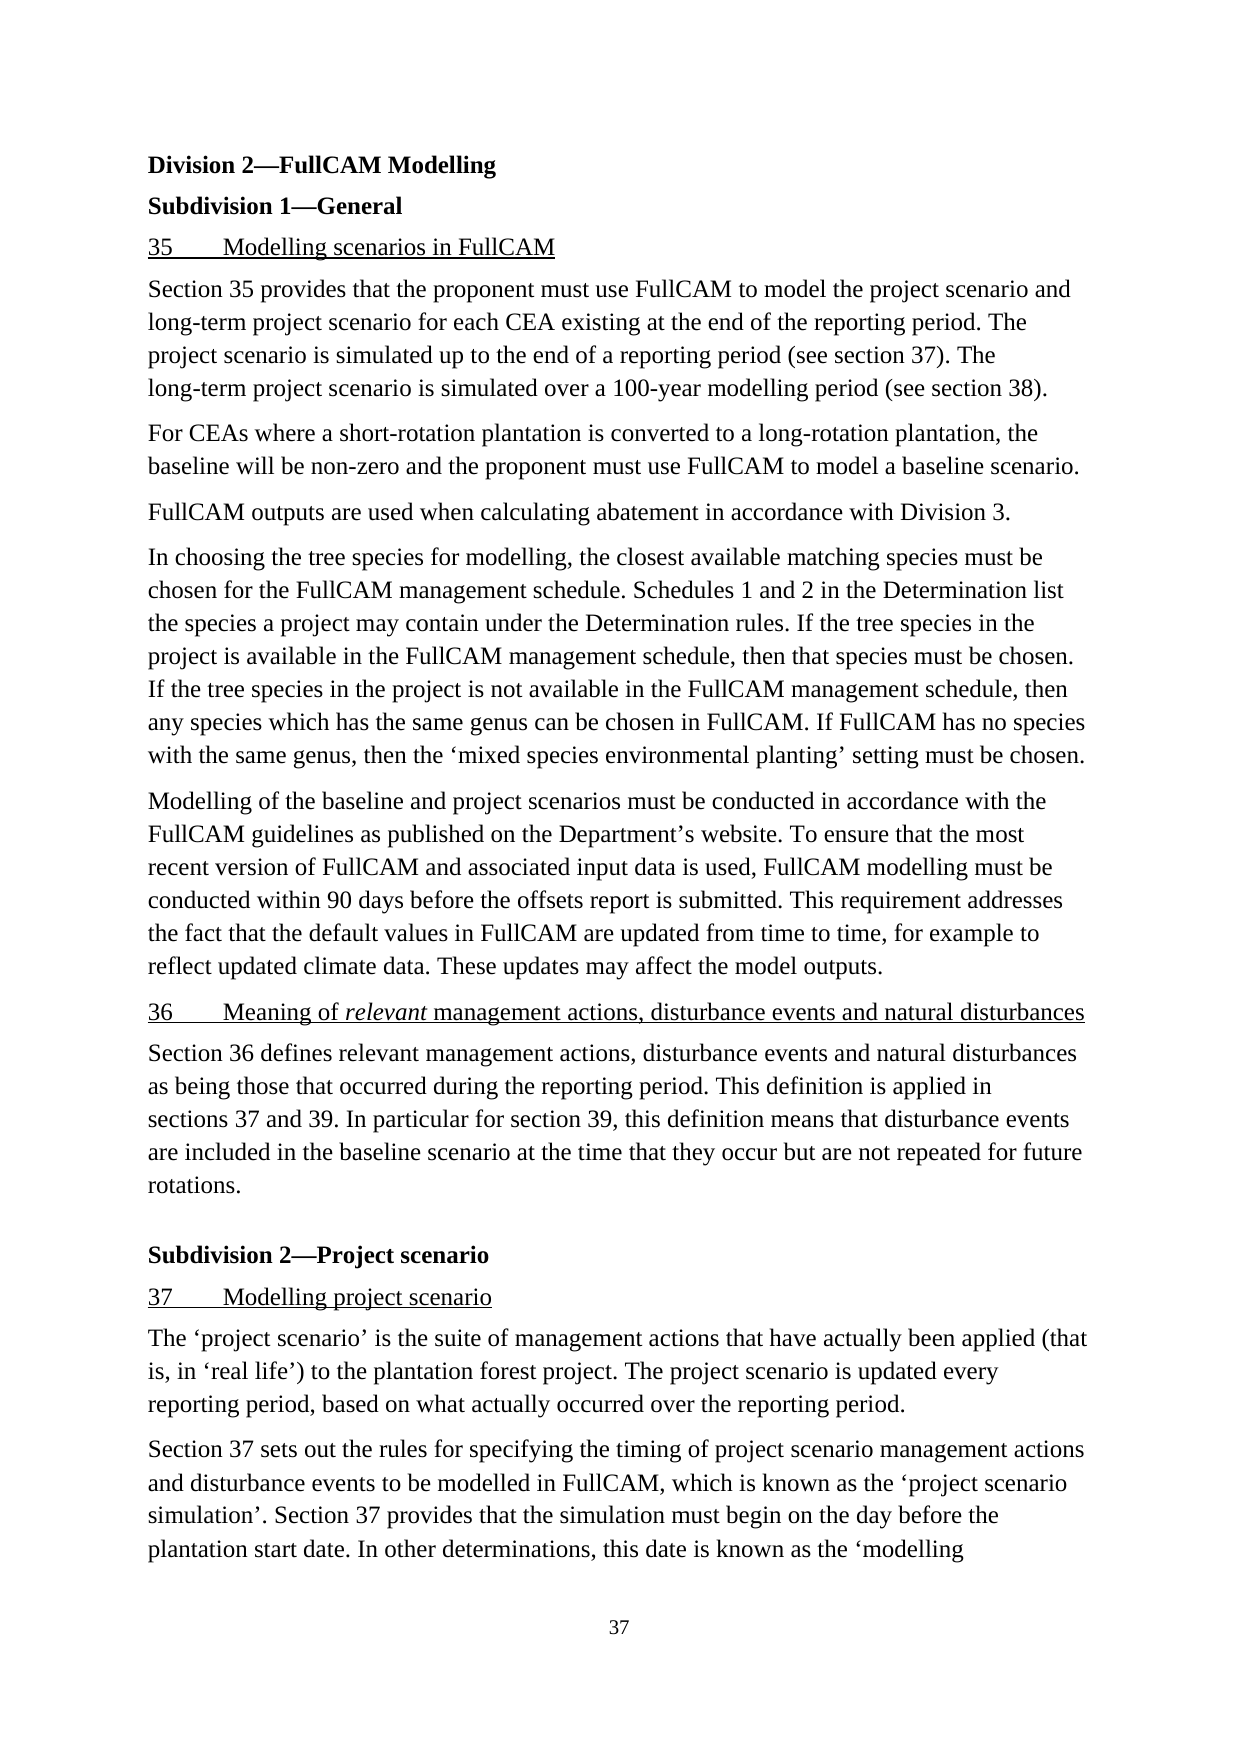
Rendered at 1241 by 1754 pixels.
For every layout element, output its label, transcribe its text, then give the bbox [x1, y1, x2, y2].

text 36 Meaning of relevant management actions, disturbance events and natural disturbances [148, 997, 1090, 1025]
text Section 35 provides that the proponent must use FullCAM to model the project scenario and long-term project scenario for each CEA existing at the end of the reporting period. The project scenario is simulated up to the end of a reporting period (see section 37). The long-term project scenario is simulated over a 100-year modelling period (see section 38). [148, 274, 1090, 402]
text Section 36 defines relevant management actions, disturbance events and natural disturbances as being those that occurred during the reporting period. This definition is applied in sections 37 and 39. In particular for section 39, this definition means that disturbance events are included in the baseline scenario at the time that they occur but are not repeated for future rotations. [148, 1038, 1090, 1199]
text 35 Modelling scenarios in FullCAM [148, 232, 1090, 261]
text FullCAM outputs are used when calculating abatement in accordance with Division 3. [148, 497, 1090, 526]
text The ‘project scenario’ is the suite of management actions that have actually been applied (that is, in ‘real life’) to the plantation forest project. The project scenario is updated every reporting period, based on what actually occurred over the reporting period. [148, 1323, 1090, 1418]
text In choosing the tree species for modelling, the closest available matching species must be chosen for the FullCAM management schedule. Schedules 1 and 2 in the Determination list the species a project may contain under the Determination rules. If the tree species in the project is available in the FullCAM management schedule, then that species must be chosen. If the tree species in the project is not available in the FullCAM management schedule, then any species which has the same genus can be chosen in FullCAM. If FullCAM has no species with the same genus, then the ‘mixed species environmental planting’ setting must be chosen. [148, 542, 1090, 769]
text Modelling of the baseline and project scenarios must be conducted in accordance with the FullCAM guidelines as published on the Department’s website. To ensure that the most recent version of FullCAM and associated input data is used, FullCAM modelling must be conducted within 90 days before the offsets report is submitted. This requirement addresses the fact that the default values in FullCAM are updated from time to time, for example to reflect updated climate data. These updates may affect the model outputs. [148, 786, 1090, 980]
text For CEAs where a short-rotation plantation is converted to a long-rotation plantation, the baseline will be non-zero and the proponent must use FullCAM to model a baseline scenario. [148, 418, 1090, 480]
text Subdivision 2—Project scenario [148, 1241, 1090, 1269]
text Subdivision 1—General [148, 191, 1090, 220]
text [148, 1434, 1090, 1562]
text Division 2—FullCAM Modelling [148, 150, 1090, 179]
text 37 Modelling project scenario [148, 1282, 1090, 1311]
